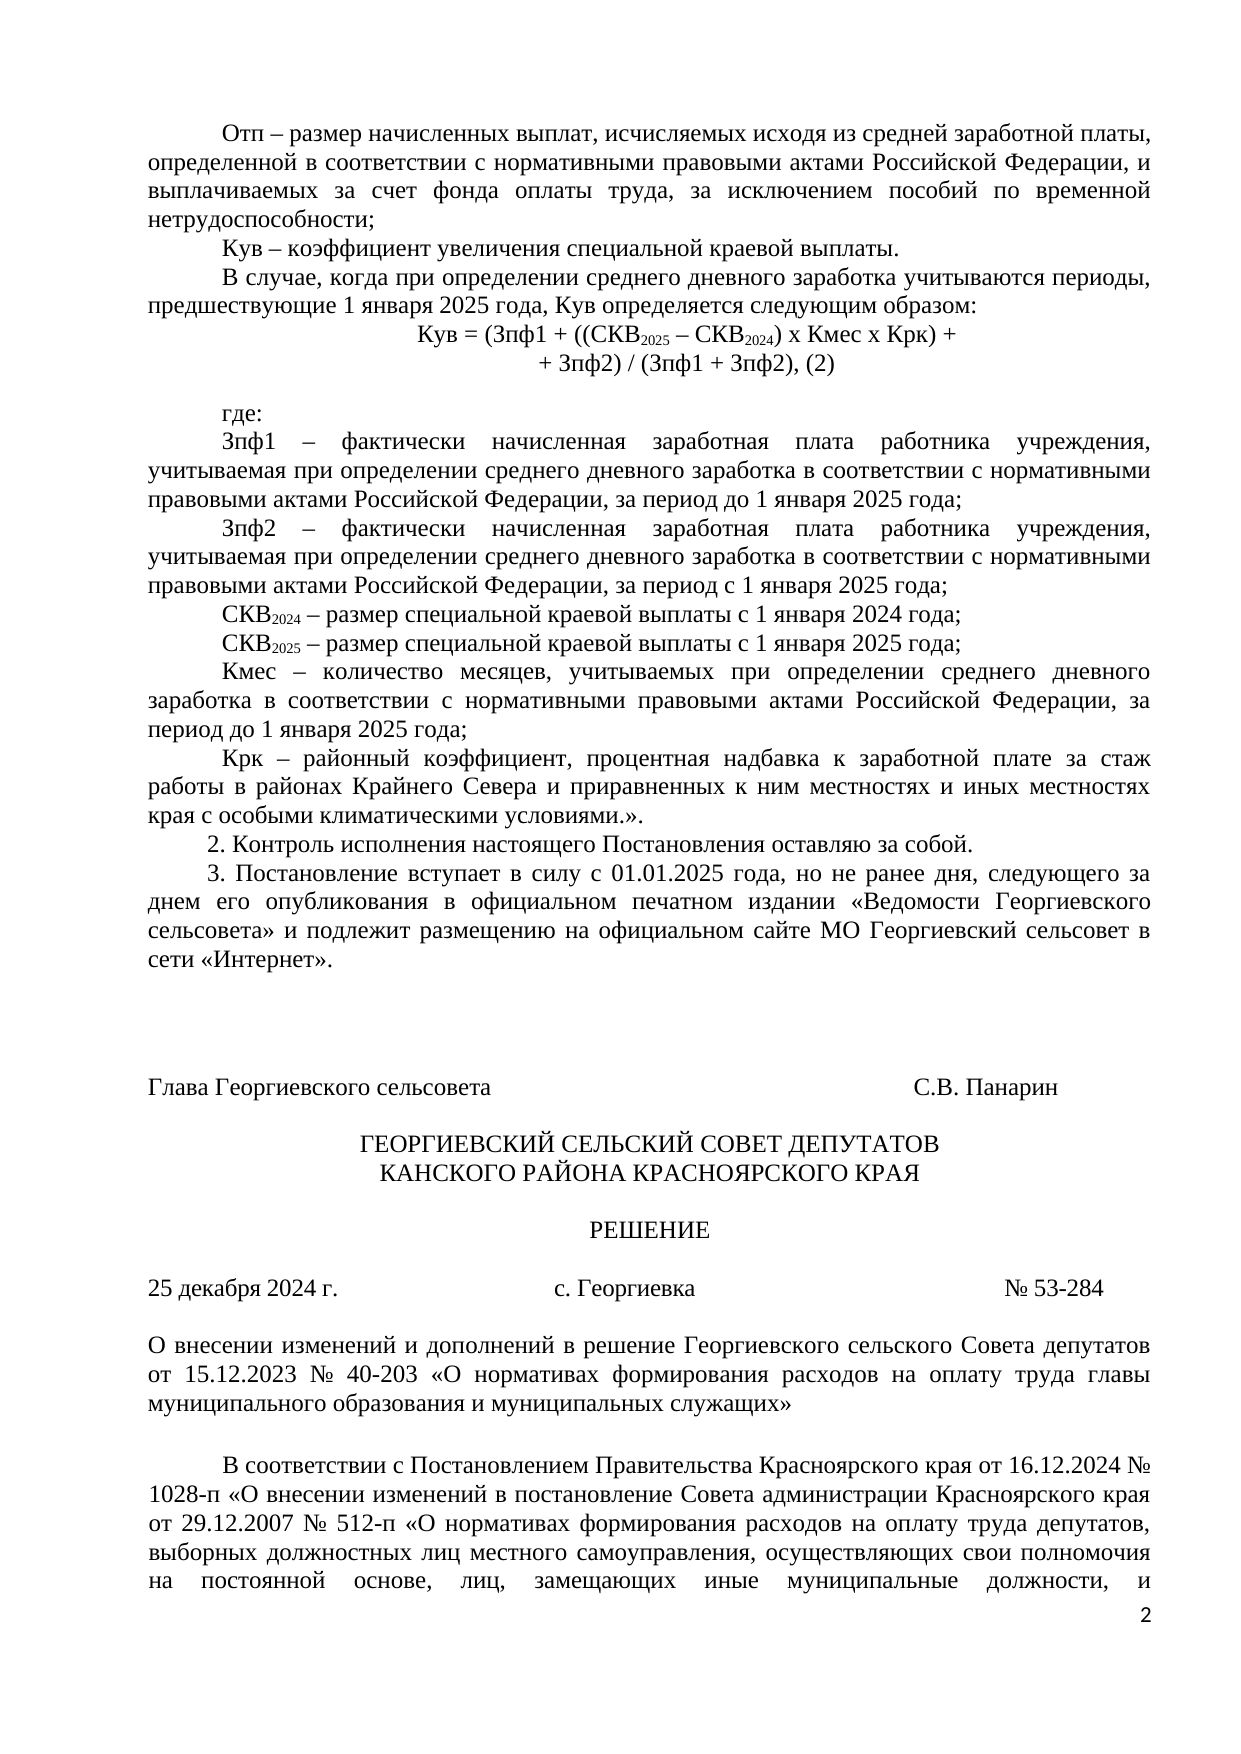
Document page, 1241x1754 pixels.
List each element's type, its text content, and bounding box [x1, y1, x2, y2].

text СКВ2024 – размер специальной краевой выплаты с 1 января 2024 года; [148, 599, 1152, 628]
text 3. Постановление вступает в силу с 01.01.2025 года, но не ранее дня, следующего за днем его опубликования в официальном печатном издании «Ведомости Георгиевского сельсовета» и подлежит размещению на официальном сайте МО Георгиевский сельсовет в сети «Интернет». [148, 858, 1152, 973]
text О внесении изменений и дополнений в решение Георгиевского сельского Совета депутатов от 15.12.2023 № 40-203 «О нормативах формирования расходов на оплату труда главы муниципального образования и муниципальных служащих» [148, 1331, 1152, 1417]
text Зпф1 – фактически начисленная заработная плата работника учреждения, учитываемая при определении среднего дневного заработка в соответствии с нормативными правовыми актами Российской Федерации, за период до 1 января 2025 года; [148, 426, 1152, 513]
text Кмес – количество месяцев, учитываемых при определении среднего дневного заработка в соответствии с нормативными правовыми актами Российской Федерации, за период до 1 января 2025 года; [148, 656, 1152, 743]
text 25 декабря 2024 г. с. Георгиевка № 53-284 [148, 1273, 1152, 1302]
text Крк – районный коэффициент, процентная надбавка к заработной плате за стаж работы в районах Крайнего Севера и приравненных к ним местностях и иных местностях края с особыми климатическими условиями.». [148, 743, 1152, 829]
text РЕШЕНИЕ [148, 1216, 1152, 1244]
text + Зпф2) / (Зпф1 + Зпф2), (2) [148, 348, 1152, 377]
text В случае, когда при определении среднего дневного заработка учитываются периоды, предшествующие 1 января 2025 года, Кув определяется следующим образом: [148, 262, 1152, 319]
text Глава Георгиевского сельсовета С.В. Панарин [148, 1072, 1152, 1101]
text СКВ2025 – размер специальной краевой выплаты с 1 января 2025 года; [148, 628, 1152, 656]
text Кув = (Зпф1 + ((СКВ2025 – СКВ2024) x Кмес x Крк) + [148, 319, 1152, 348]
text Зпф2 – фактически начисленная заработная плата работника учреждения, учитываемая при определении среднего дневного заработка в соответствии с нормативными правовыми актами Российской Федерации, за период с 1 января 2025 года; [148, 513, 1152, 599]
text КАНСКОГО РАЙОНА КРАСНОЯРСКОГО КРАЯ [148, 1158, 1152, 1187]
text где: [148, 398, 1152, 426]
text Отп – размер начисленных выплат, исчисляемых исходя из средней заработной платы, определенной в соответствии с нормативными правовыми актами Российской Федерации, и выплачиваемых за счет фонда оплаты труда, за исключением пособий по временной нетрудоспособности; [148, 118, 1152, 233]
text 2. Контроль исполнения настоящего Постановления оставляю за собой. [148, 829, 1152, 858]
text ГЕОРГИЕВСКИЙ СЕЛЬСКИЙ СОВЕТ ДЕПУТАТОВ [148, 1129, 1152, 1158]
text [148, 1450, 1152, 1594]
text Кув – коэффициент увеличения специальной краевой выплаты. [148, 233, 1152, 262]
